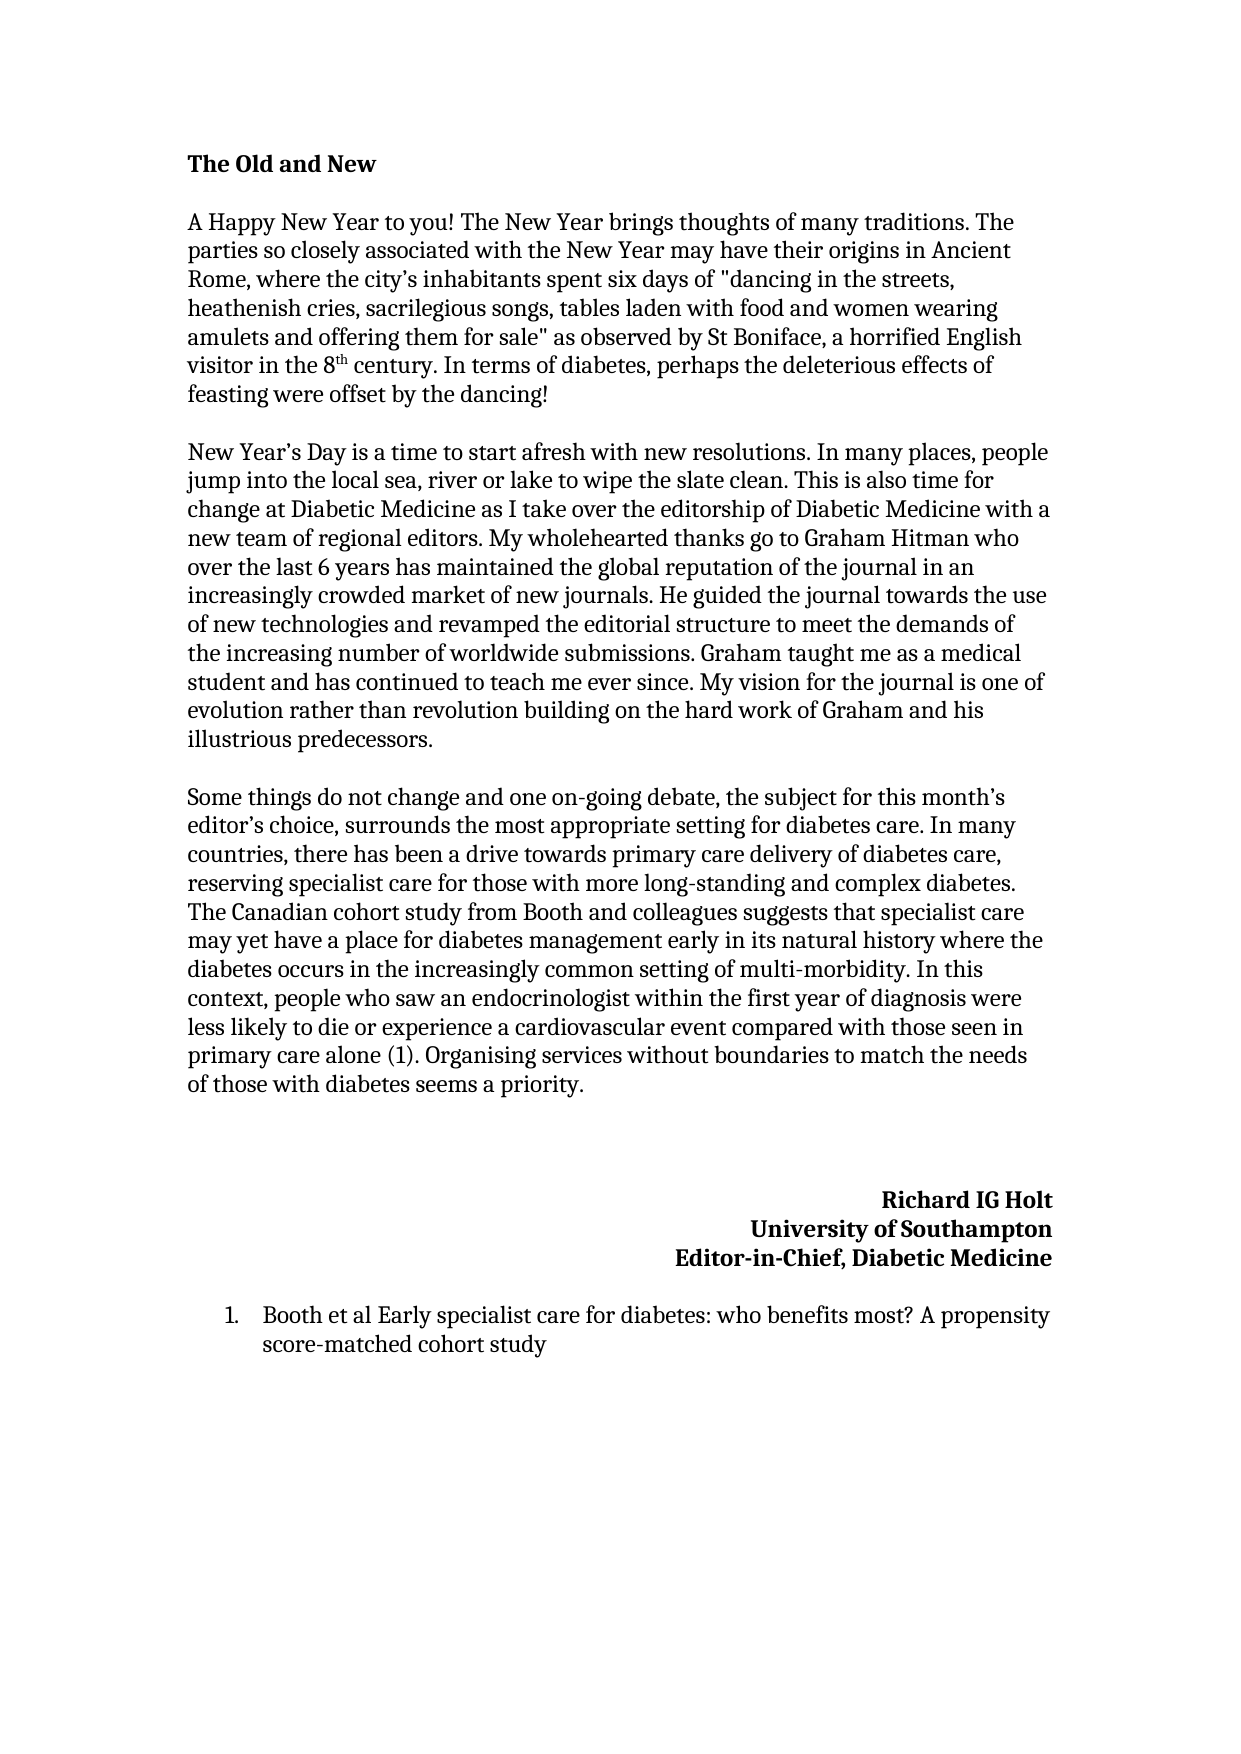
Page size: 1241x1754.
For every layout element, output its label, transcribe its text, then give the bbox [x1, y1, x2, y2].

text Richard IG Holt [187, 1186, 1053, 1215]
text Some things do not change and one on-going debate, the subject for this month’s editor’s choice, surrounds the most appropriate setting for diabetes care. In many countries, there has been a drive towards primary care delivery of diabetes care, reserving specialist care for those with more long-standing and complex diabetes. The Canadian cohort study from Booth and colleagues suggests that specialist care may yet have a place for diabetes management early in its natural history where the diabetes occurs in the increasingly common setting of multi-morbidity. In this context, people who saw an endocrinologist within the first year of diagnosis were less likely to die or experience a cardiovascular event compared with those seen in primary care alone (1). Organising services without boundaries to match the needs of those with diabetes seems a priority. [187, 782, 1053, 1099]
text The Old and New [187, 150, 1053, 179]
text Editor-in-Chief, Diabetic Medicine [187, 1243, 1053, 1272]
list Booth et al Early specialist care for diabetes: who benefits most? A propensity score-matched cohort study [225, 1301, 1053, 1358]
text New Year’s Day is a time to start afresh with new resolutions. In many places, people jump into the local sea, river or lake to wipe the slate clean. This is also time for change at Diabetic Medicine as I take over the editorship of Diabetic Medicine with a new team of regional editors. My wholehearted thanks go to Graham Hitman who over the last 6 years has maintained the global reputation of the journal in an increasingly crowded market of new journals. He guided the journal towards the use of new technologies and revamped the editorial structure to meet the demands of the increasing number of worldwide submissions. Graham taught me as a medical student and has continued to teach me ever since. My vision for the journal is one of evolution rather than revolution building on the hard work of Graham and his illustrious predecessors. [187, 437, 1053, 754]
text A Happy New Year to you! The New Year brings thoughts of many traditions. The parties so closely associated with the New Year may have their origins in Ancient Rome, where the city’s inhabitants spent six days of "dancing in the streets, heathenish cries, sacrilegious songs, tables laden with food and women wearing amulets and offering them for sale" as observed by St Boniface, a horrified English visitor in the 8th century. In terms of diabetes, perhaps the deleterious effects of feasting were offset by the dancing! [187, 207, 1053, 409]
text University of Southampton [187, 1215, 1053, 1243]
